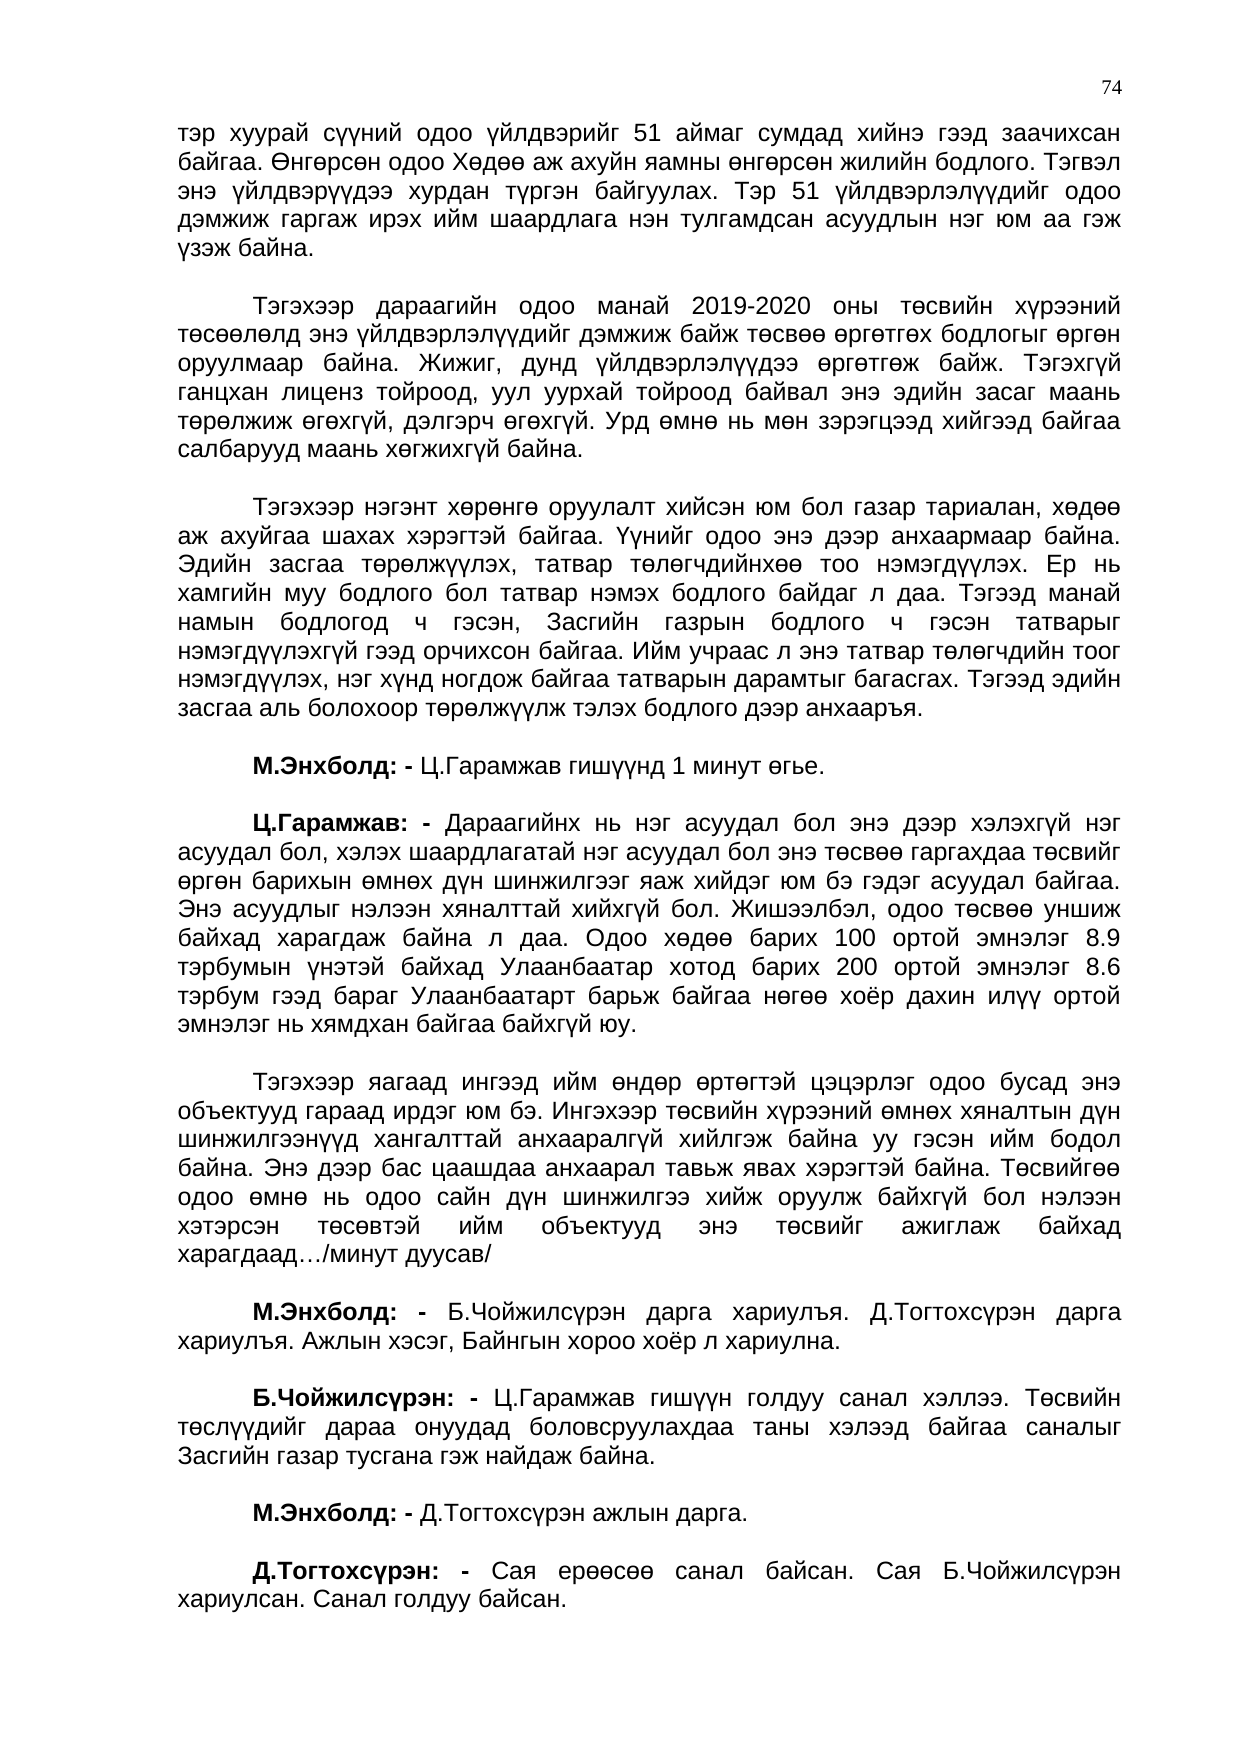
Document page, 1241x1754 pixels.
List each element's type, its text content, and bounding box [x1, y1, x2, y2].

text Тэгэхээр дараагийн одоо манай 2019-2020 оны төсвийн хүрээний төсөөлөлд энэ үйлдвэрлэлүүдийг дэмжиж байж төсвөө өргөтгөх бодлогыг өргөн оруулмаар байна. Жижиг, дунд үйлдвэрлэлүүдээ өргөтгөж байж. Тэгэхгүй ганцхан лиценз тойроод, уул уурхай тойроод байвал энэ эдийн засаг маань төрөлжиж өгөхгүй, дэлгэрч өгөхгүй. Урд өмнө нь мөн зэрэгцээд хийгээд байгаа салбарууд маань хөгжихгүй байна. [177, 291, 1122, 463]
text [177, 118, 1122, 262]
text М.Энхболд: - Ц.Гарамжав гишүүнд 1 минут өгье. [177, 751, 1122, 779]
text Тэгэхээр нэгэнт хөрөнгө оруулалт хийсэн юм бол газар тариалан, хөдөө аж ахуйгаа шахах хэрэгтэй байгаа. Үүнийг одоо энэ дээр анхаармаар байна. Эдийн засгаа төрөлжүүлэх, татвар төлөгчдийнхөө тоо нэмэгдүүлэх. Ер нь хамгийн муу бодлого бол татвар нэмэх бодлого байдаг л даа. Тэгээд манай намын бодлогод ч гэсэн, Засгийн газрын бодлого ч гэсэн татварыг нэмэгдүүлэхгүй гээд орчихсон байгаа. Ийм учраас л энэ татвар төлөгчдийн тоог нэмэгдүүлэх, нэг хүнд ногдож байгаа татварын дарамтыг багасгах. Тэгээд эдийн засгаа аль болохоор төрөлжүүлж тэлэх бодлого дээр анхааръя. [177, 492, 1122, 722]
text М.Энхболд: - Б.Чойжилсүрэн дарга хариулъя. Д.Тогтохсүрэн дарга хариулъя. Ажлын хэсэг, Байнгын хороо хоёр л хариулна. [177, 1297, 1122, 1354]
text Тэгэхээр яагаад ингээд ийм өндөр өртөгтэй цэцэрлэг одоо бусад энэ объектууд гараад ирдэг юм бэ. Ингэхээр төсвийн хүрээний өмнөх хяналтын дүн шинжилгээнүүд хангалттай анхааралгүй хийлгэж байна уу гэсэн ийм бодол байна. Энэ дээр бас цаашдаа анхаарал тавьж явах хэрэгтэй байна. Төсвийгөө одоо өмнө нь одоо сайн дүн шинжилгээ хийж оруулж байхгүй бол нэлээн хэтэрсэн төсөвтэй ийм объектууд энэ төсвийг ажиглаж байхад харагдаад…/минут дуусав/ [177, 1067, 1122, 1268]
text М.Энхболд: - Д.Тогтохсүрэн ажлын дарга. [177, 1498, 1122, 1527]
text Д.Тогтохсүрэн: - Сая ерөөсөө санал байсан. Сая Б.Чойжилсүрэн хариулсан. Санал голдуу байсан. [177, 1556, 1122, 1613]
text Б.Чойжилсүрэн: - Ц.Гарамжав гишүүн голдуу санал хэллээ. Төсвийн төслүүдийг дараа онуудад боловсруулахдаа таны хэлээд байгаа саналыг Засгийн газар тусгана гэж найдаж байна. [177, 1383, 1122, 1469]
text Ц.Гарамжав: - Дараагийнх нь нэг асуудал бол энэ дээр хэлэхгүй нэг асуудал бол, хэлэх шаардлагатай нэг асуудал бол энэ төсвөө гаргахдаа төсвийг өргөн барихын өмнөх дүн шинжилгээг яаж хийдэг юм бэ гэдэг асуудал байгаа. Энэ асуудлыг нэлээн хяналттай хийхгүй бол. Жишээлбэл, одоо төсвөө уншиж байхад харагдаж байна л даа. Одоо хөдөө барих 100 ортой эмнэлэг 8.9 тэрбумын үнэтэй байхад Улаанбаатар хотод барих 200 ортой эмнэлэг 8.6 тэрбум гээд бараг Улаанбаатарт барьж байгаа нөгөө хоёр дахин илүү ортой эмнэлэг нь хямдхан байгаа байхгүй юу. [177, 808, 1122, 1038]
